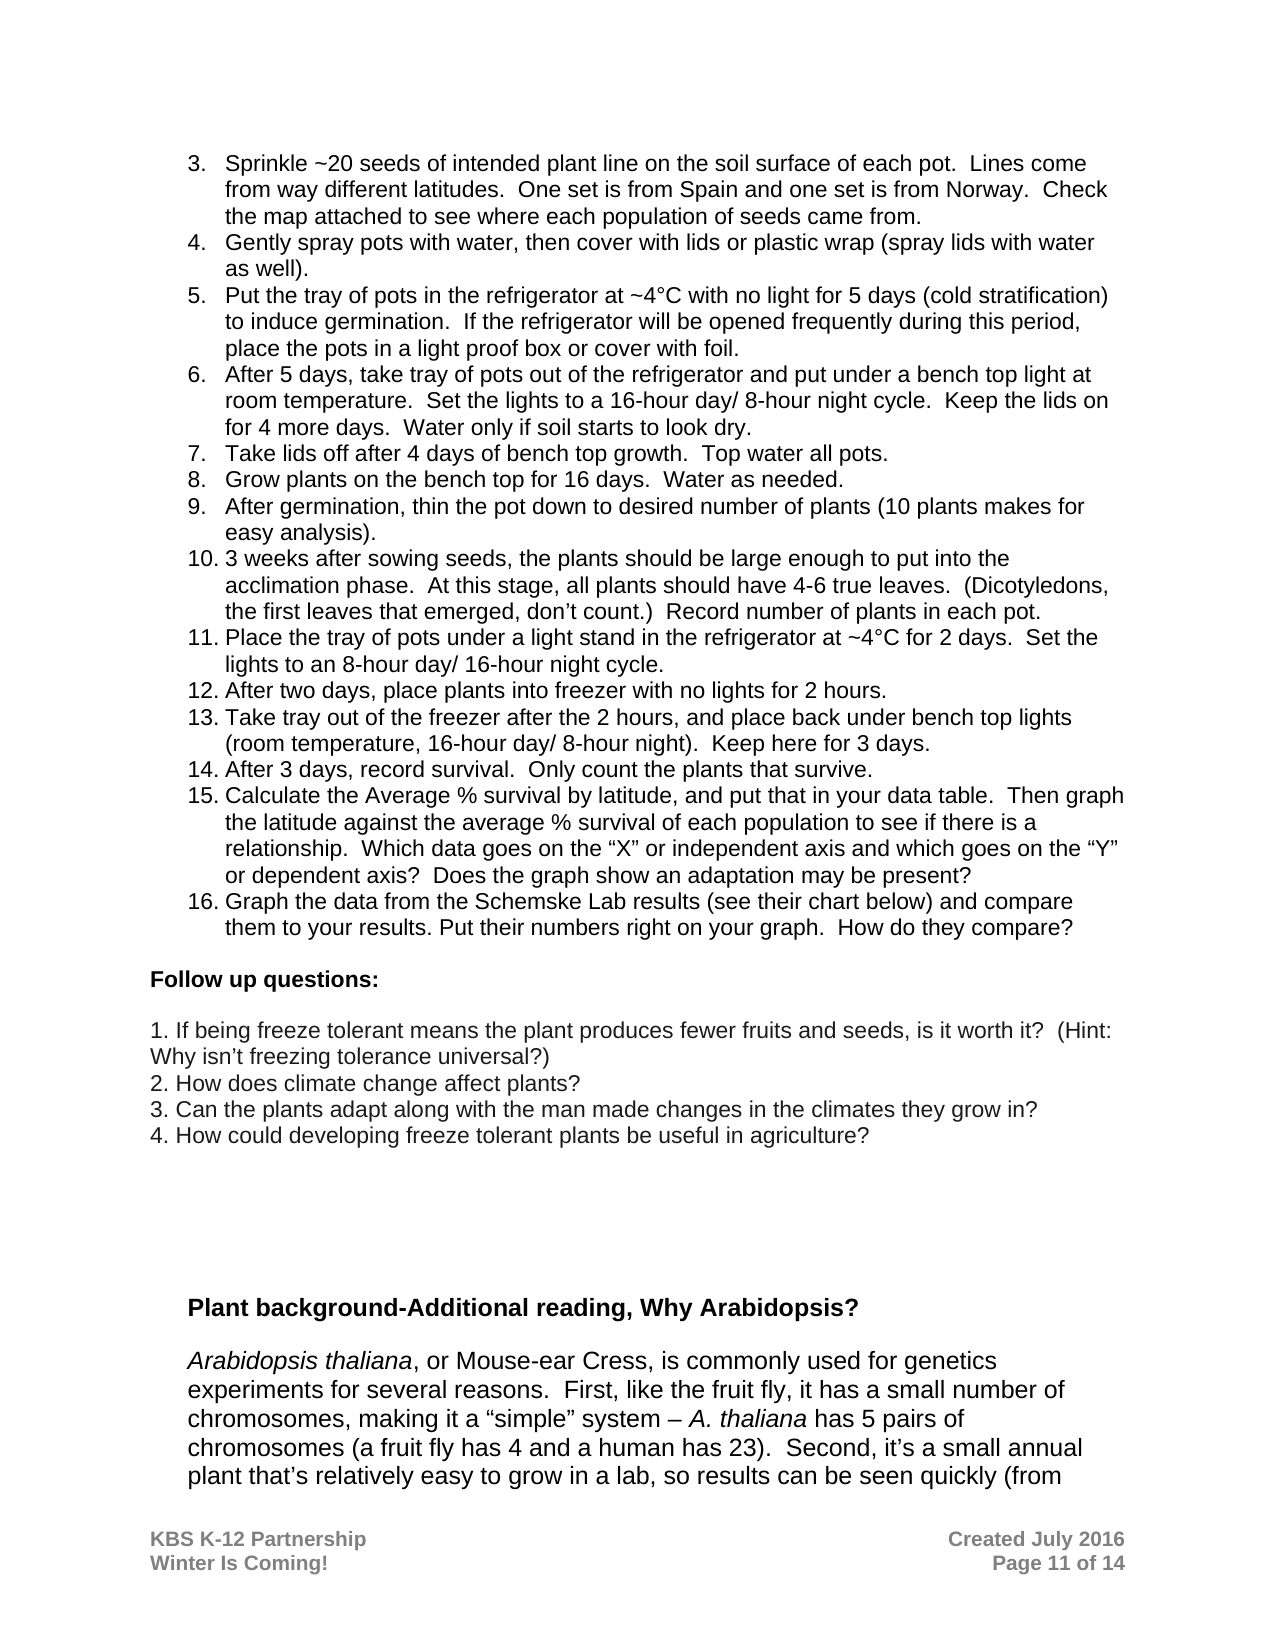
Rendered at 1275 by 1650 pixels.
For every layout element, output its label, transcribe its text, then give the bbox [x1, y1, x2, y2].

text 2. How does climate change affect plants? [150, 1070, 1125, 1096]
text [187, 1346, 1125, 1490]
text 4. How could developing freeze tolerant plants be useful in agriculture? [150, 1122, 1125, 1149]
list Grow plants on the bench top for 16 days. Water as needed. [187, 466, 1125, 493]
list 3 weeks after sowing seeds, the plants should be large enough to put into the acclimation phase. At this stage, all plants should have 4-6 true leaves. (Dicotyledons, the first leaves that emerged, don’t count.) Record number of plants in each pot. [187, 545, 1125, 624]
list Sprinkle ~20 seeds of intended plant line on the soil surface of each pot. Lines come from way different latitudes. One set is from Spain and one set is from Norway. Check the map attached to see where each population of seeds came from. [187, 150, 1125, 229]
list Calculate the Average % survival by latitude, and put that in your data table. Then graph the latitude against the average % survival of each population to see if there is a relationship. Which data goes on the “X” or independent axis and which goes on the “Y” or dependent axis? Does the graph show an adaptation may be present? [187, 782, 1125, 888]
text Plant background-Additional reading, Why Arabidopsis? [187, 1292, 1125, 1321]
text 1. If being freeze tolerant means the plant produces fewer fruits and seeds, is it worth it? (Hint: Why isn’t freezing tolerance universal?) [150, 1017, 1125, 1070]
list Place the tray of pots under a light stand in the refrigerator at ~4°C for 2 days. Set the lights to an 8-hour day/ 16-hour night cycle. [187, 624, 1125, 677]
list Gently spray pots with water, then cover with lids or plastic wrap (spray lids with water as well). [187, 229, 1125, 282]
list Take lids off after 4 days of bench top growth. Top water all pots. [187, 440, 1125, 466]
list Put the tray of pots in the refrigerator at ~4°C with no light for 5 days (cold stratification) to induce germination. If the refrigerator will be opened frequently during this period, place the pots in a light proof box or cover with foil. [187, 282, 1125, 361]
list After germination, thin the pot down to desired number of plants (10 plants makes for easy analysis). [187, 493, 1125, 545]
list After two days, place plants into freezer with no lights for 2 hours. [187, 677, 1125, 703]
list After 3 days, record survival. Only count the plants that survive. [187, 756, 1125, 782]
list Graph the data from the Schemske Lab results (see their chart below) and compare them to your results. Put their numbers right on your graph. How do they compare? [187, 888, 1125, 941]
text Follow up questions: [150, 966, 1125, 992]
list After 5 days, take tray of pots out of the refrigerator and put under a bench top light at room temperature. Set the lights to a 16-hour day/ 8-hour night cycle. Keep the lids on for 4 more days. Water only if soil starts to look dry. [187, 361, 1125, 440]
text 3. Can the plants adapt along with the man made changes in the climates they grow in? [150, 1096, 1125, 1122]
list Take tray out of the freezer after the 2 hours, and place back under bench top lights (room temperature, 16-hour day/ 8-hour night). Keep here for 3 days. [187, 703, 1125, 756]
